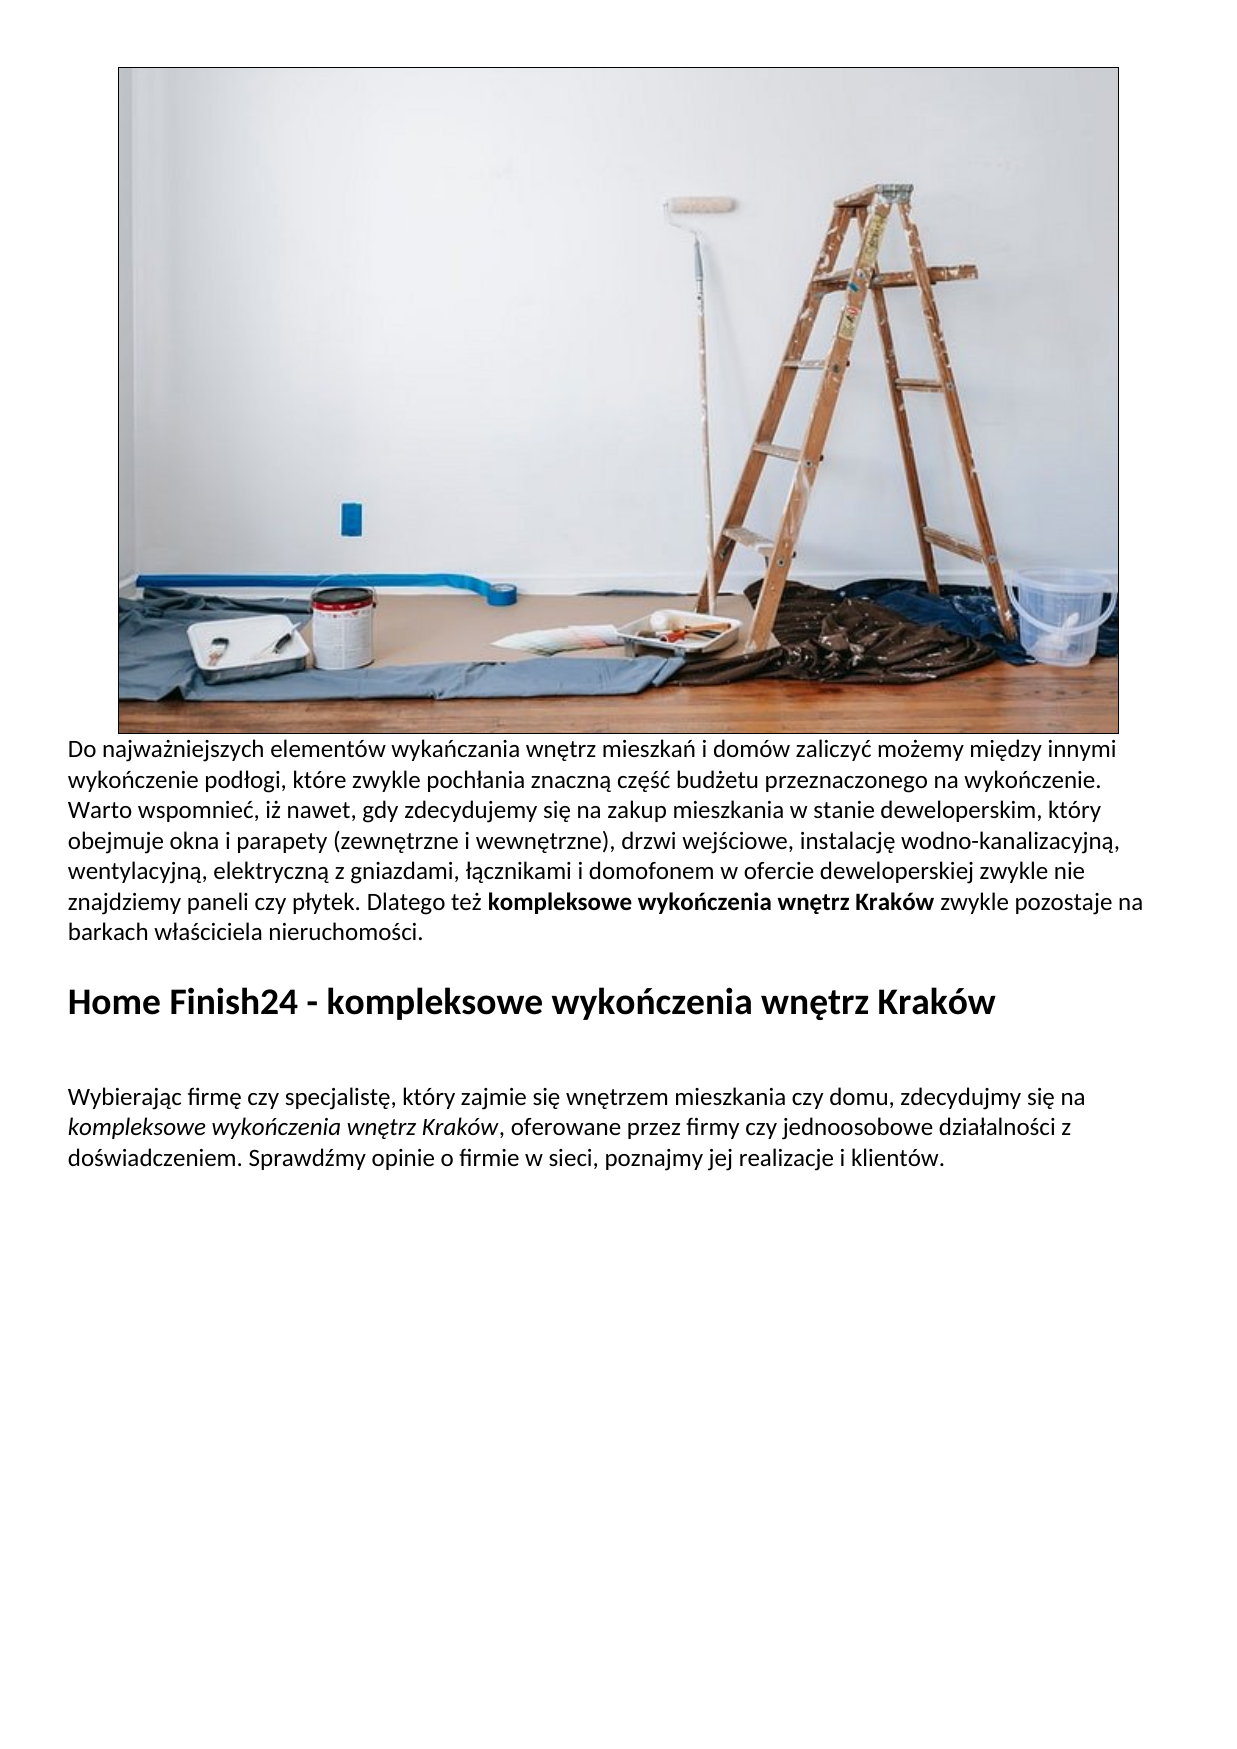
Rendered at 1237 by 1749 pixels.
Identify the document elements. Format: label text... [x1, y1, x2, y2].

text Wybierając firmę czy specjalistę, który zajmie się wnętrzem mieszkania czy domu, zdecydujmy się na kompleksowe wykończenia wnętrz Kraków, oferowane przez firmy czy jednoosobowe działalności z doświadczeniem. Sprawdźmy opinie o firmie w sieci, poznajmy jej realizacje i klientów. [68, 1081, 1169, 1172]
picture [119, 68, 1118, 733]
text Home Finish24 - kompleksowe wykończenia wnętrz Kraków [68, 978, 1169, 1024]
text Do najważniejszych elementów wykańczania wnętrz mieszkań i domów zaliczyć możemy między innymi wykończenie podłogi, które zwykle pochłania znaczną część budżetu przeznaczonego na wykończenie. Warto wspomnieć, iż nawet, gdy zdecydujemy się na zakup mieszkania w stanie deweloperskim, który obejmuje okna i parapety (zewnętrzne i wewnętrzne), drzwi wejściowe, instalację wodno-kanalizacyjną, wentylacyjną, elektryczną z gniazdami, łącznikami i domofonem w ofercie deweloperskiej zwykle nie znajdziemy paneli czy płytek. Dlatego też kompleksowe wykończenia wnętrz Kraków zwykle pozostaje na barkach właściciela nieruchomości. [68, 733, 1169, 947]
